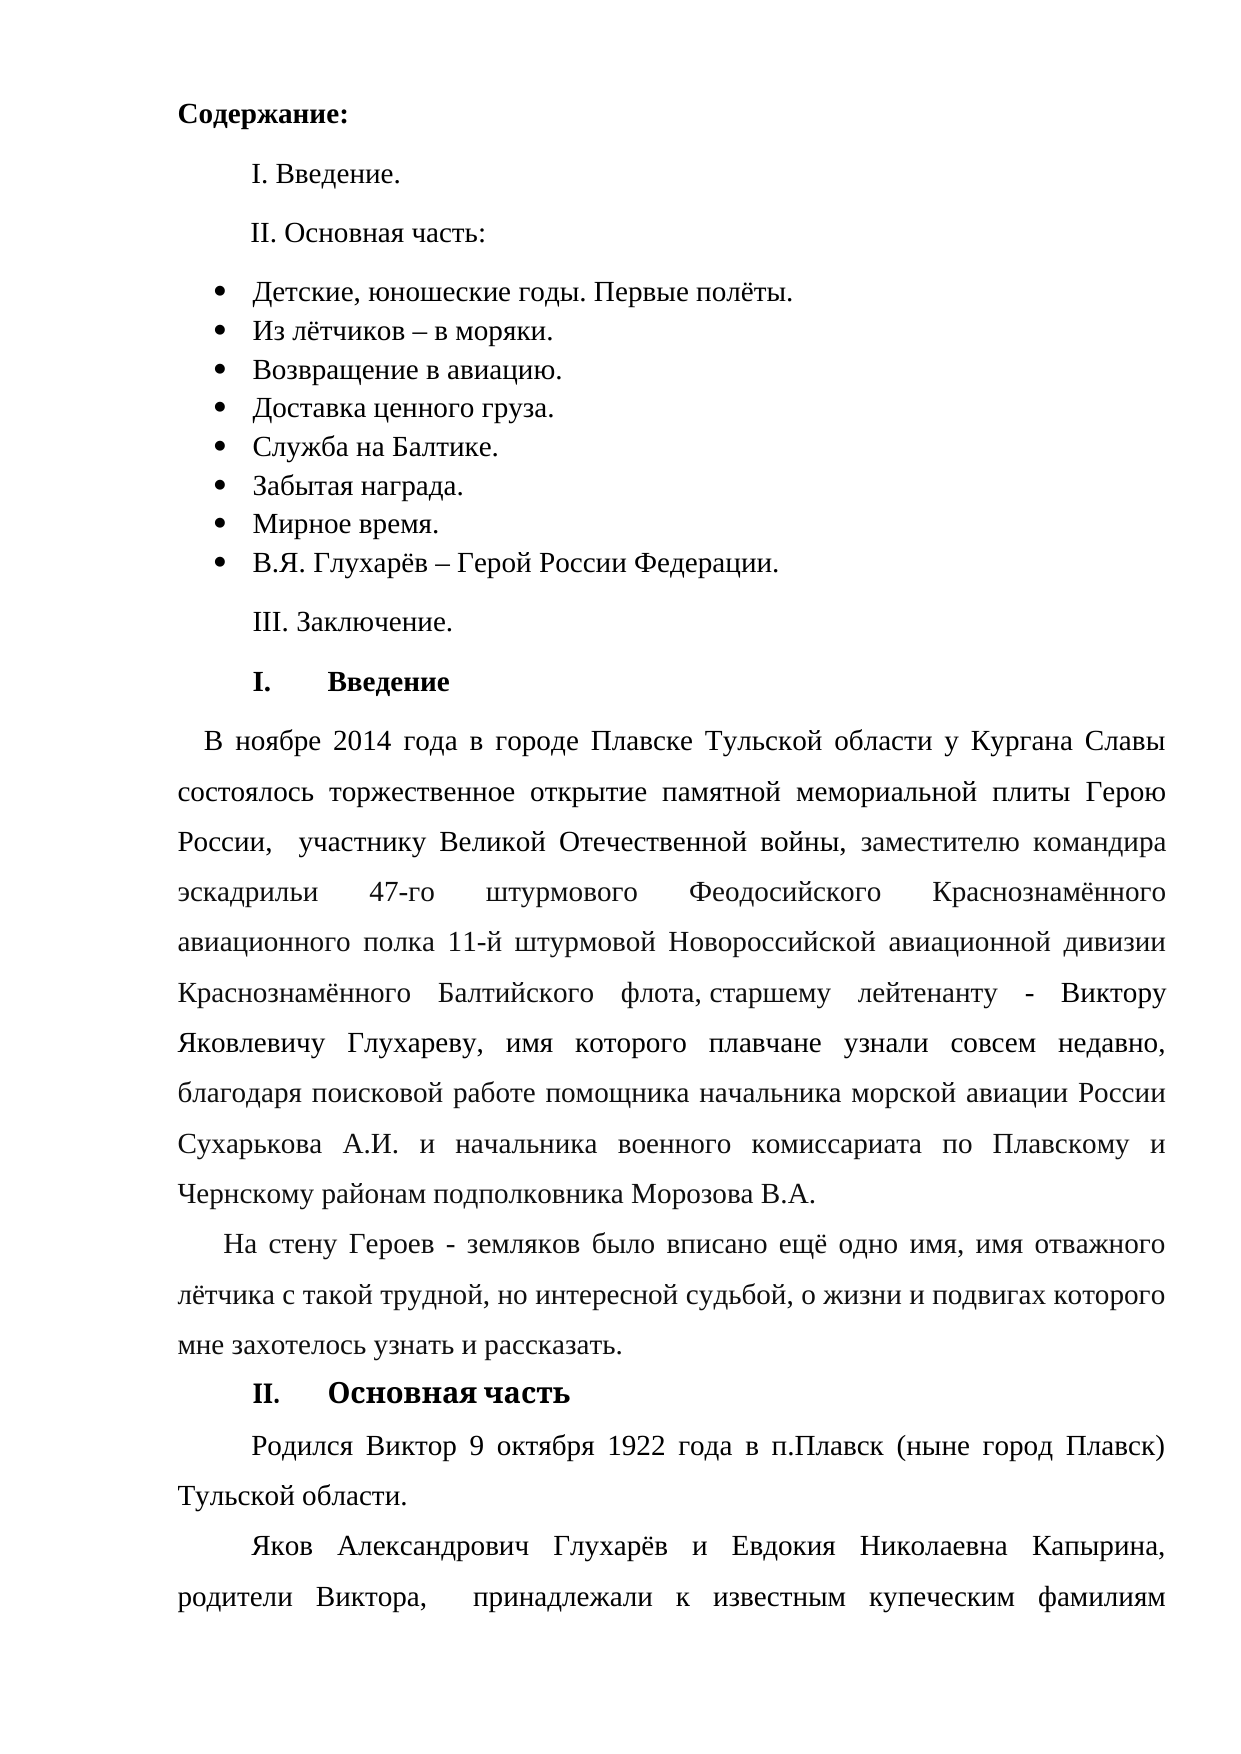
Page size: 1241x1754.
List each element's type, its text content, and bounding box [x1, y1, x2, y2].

text Содержание: [177, 96, 1167, 130]
list Возвращение в авиацию. [215, 352, 1167, 386]
text На стену Героев - земляков было вписано ещё одно имя, имя отважного лётчика с такой трудной, но интересной судьбой, о жизни и подвигах которого мне захотелось узнать и рассказать. [177, 1226, 1167, 1361]
subtitle Основная часть [252, 1377, 1167, 1411]
list В.Я. Глухарёв – Герой России Федерации. [215, 545, 1167, 579]
text II. Основная часть: [177, 215, 1167, 249]
list Служба на Балтике. [215, 429, 1167, 463]
text I. Введение. [251, 156, 1167, 189]
list Из лётчиков – в моряки. [215, 313, 1167, 347]
text В ноябре 2014 года в городе Плавске Тульской области у Кургана Славы состоялось торжественное открытие памятной мемориальной плиты Герою России, участнику Великой Отечественной войны, заместителю командира эскадрильи 47-го штурмового Феодосийского Краснознамённого авиационного полка 11-й штурмовой Новороссийской авиационной дивизии Краснознамённого Балтийского флота, старшему лейтенанту - Виктору Яковлевичу Глухареву, имя которого плавчане узнали совсем недавно, благодаря поисковой работе помощника начальника морской авиации России Сухарькова А.И. и начальника военного комиссариата по Плавскому и Чернскому районам подполковника Морозова В.А. [177, 723, 1167, 1210]
list Забытая награда. [215, 468, 1167, 501]
text Родился Виктор 9 октября 1922 года в п.Плавск (ныне город Плавск) Тульской области. [177, 1428, 1167, 1512]
list Введение [252, 664, 1167, 697]
list Детские, юношеские годы. Первые полёты. [215, 274, 1167, 308]
text III. Заключение. [252, 604, 1167, 638]
list Мирное время. [215, 506, 1167, 540]
list Доставка ценного груза. [215, 391, 1167, 424]
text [177, 1528, 1167, 1579]
